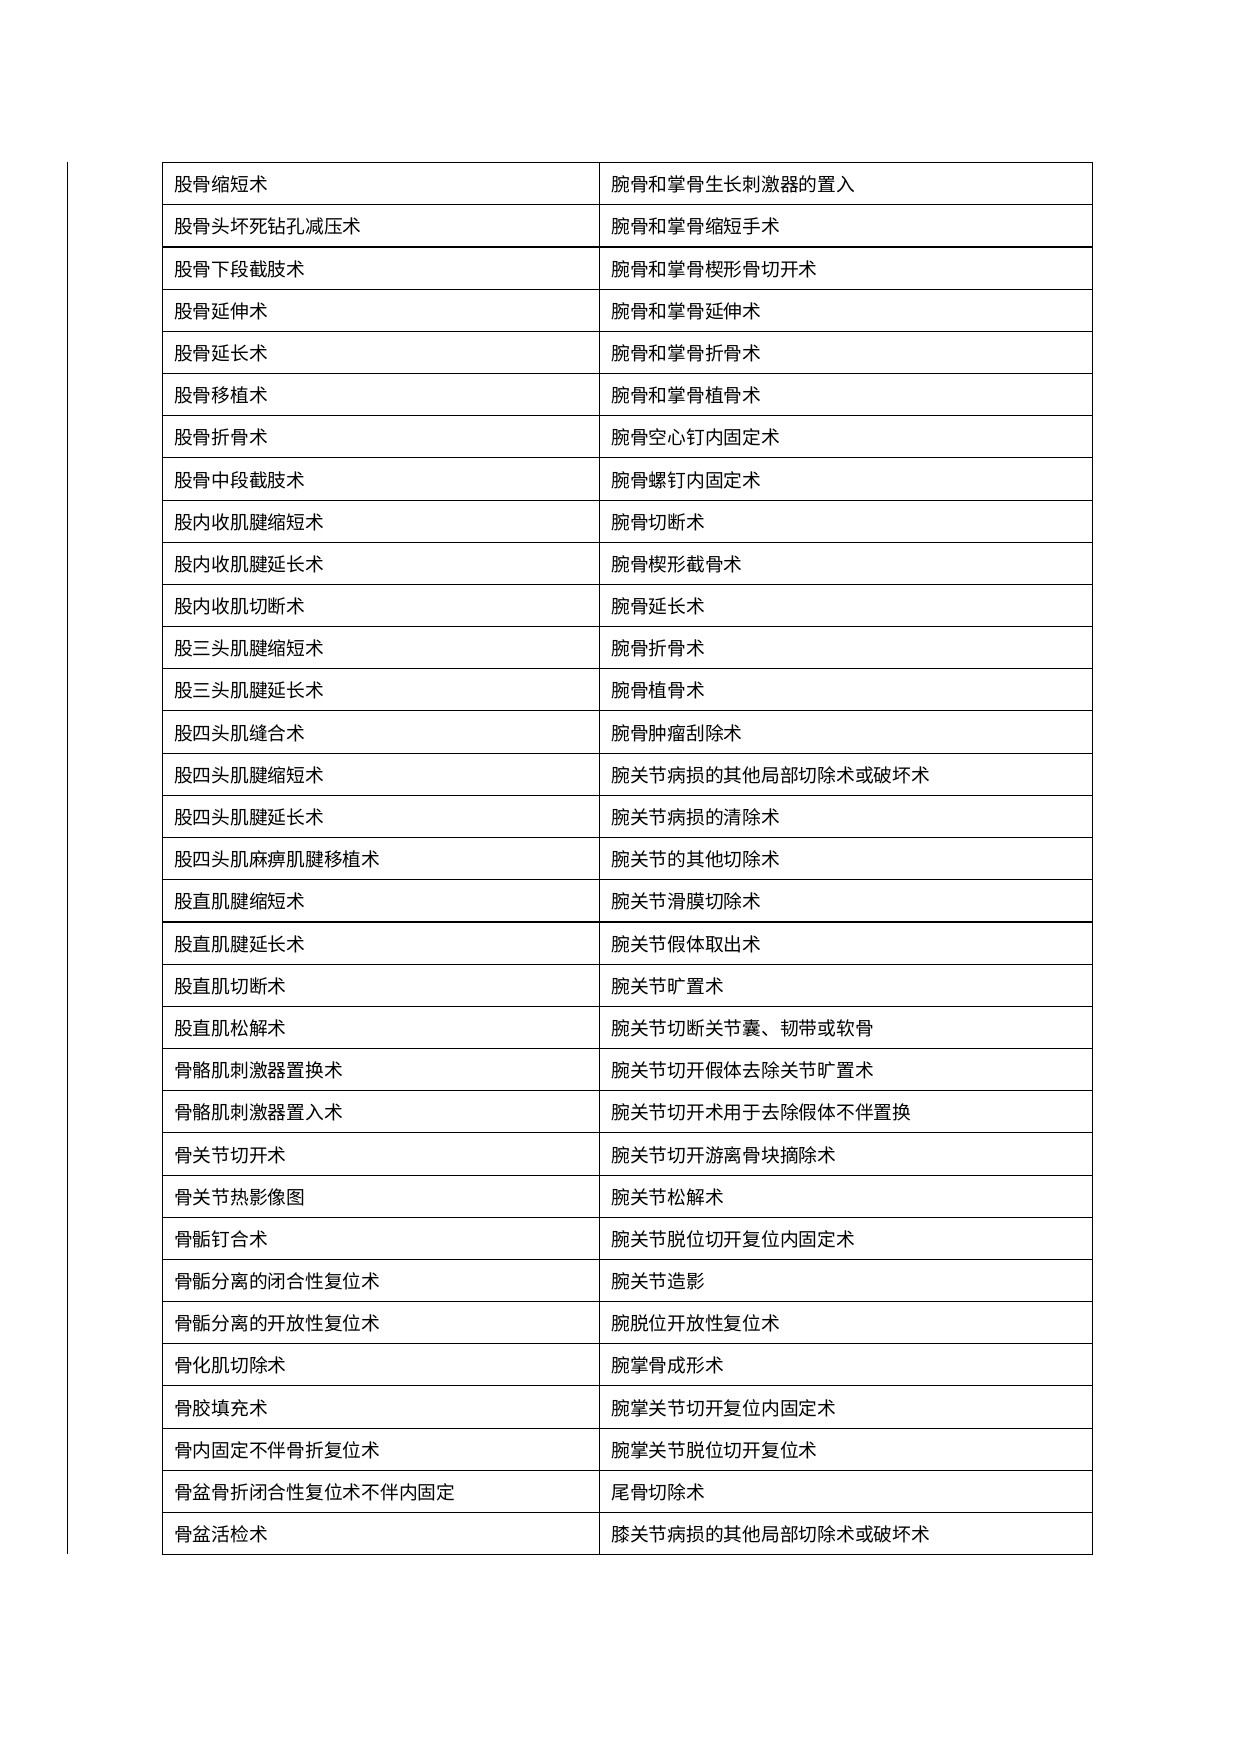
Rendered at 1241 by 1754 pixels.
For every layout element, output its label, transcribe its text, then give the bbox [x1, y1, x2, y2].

table_cell 腕骨延长术 [600, 585, 1092, 626]
table_cell 尾骨切除术 [600, 1471, 1092, 1512]
table_cell 股骨头坏死钻孔减压术 [163, 205, 599, 246]
table_cell 腕骨肿瘤刮除术 [600, 711, 1092, 753]
table_cell 股骨移植术 [163, 374, 599, 415]
table_cell 腕关节切开游离骨块摘除术 [600, 1133, 1092, 1174]
table_cell 腕关节造影 [600, 1260, 1092, 1301]
table_cell 股骨下段截肢术 [163, 248, 599, 288]
table_cell 骨骺分离的开放性复位术 [163, 1302, 599, 1343]
table_cell 股三头肌腱缩短术 [163, 627, 599, 668]
table_cell 骨内固定不伴骨折复位术 [163, 1429, 599, 1470]
table_cell 腕骨折骨术 [600, 627, 1092, 668]
table_cell 骨盆活检术 [163, 1513, 599, 1554]
table_cell 腕骨和掌骨楔形骨切开术 [600, 248, 1092, 288]
table_cell 腕骨植骨术 [600, 669, 1092, 710]
table_cell 腕关节病损的清除术 [600, 796, 1092, 837]
table_cell 骨骺钉合术 [163, 1218, 599, 1259]
table_cell 股四头肌缝合术 [163, 711, 599, 753]
table_cell 股骨缩短术 [163, 163, 599, 204]
table_cell 股四头肌麻痹肌腱移植术 [163, 838, 599, 879]
table_cell 腕骨楔形截骨术 [600, 543, 1092, 584]
table_cell 骨骼肌刺激器置入术 [163, 1091, 599, 1132]
table_cell 股骨折骨术 [163, 416, 599, 457]
table_cell 骨关节热影像图 [163, 1176, 599, 1217]
table_cell 股骨延伸术 [163, 290, 599, 331]
table_cell 腕关节松解术 [600, 1176, 1092, 1217]
table_cell 股骨延长术 [163, 332, 599, 373]
table_cell 股内收肌切断术 [163, 585, 599, 626]
table_cell 腕关节切断关节囊、韧带或软骨 [600, 1007, 1092, 1048]
table_cell 腕关节假体取出术 [600, 923, 1092, 963]
table_cell 骨关节切开术 [163, 1133, 599, 1174]
table_cell 腕掌骨成形术 [600, 1344, 1092, 1385]
table_cell 腕关节滑膜切除术 [600, 880, 1092, 921]
table_cell 股直肌松解术 [163, 1007, 599, 1048]
table_cell 腕掌关节切开复位内固定术 [600, 1386, 1092, 1428]
table_cell 腕关节切开术用于去除假体不伴置换 [600, 1091, 1092, 1132]
table_cell 骨化肌切除术 [163, 1344, 599, 1385]
table_cell 骨骺分离的闭合性复位术 [163, 1260, 599, 1301]
table_cell 股三头肌腱延长术 [163, 669, 599, 710]
table_cell 股直肌切断术 [163, 965, 599, 1006]
table_cell 股内收肌腱延长术 [163, 543, 599, 584]
table_cell 腕关节脱位切开复位内固定术 [600, 1218, 1092, 1259]
table_cell 腕脱位开放性复位术 [600, 1302, 1092, 1343]
table_cell 腕骨和掌骨折骨术 [600, 332, 1092, 373]
table_cell 腕关节病损的其他局部切除术或破坏术 [600, 754, 1092, 795]
table_cell 股直肌腱延长术 [163, 923, 599, 963]
table_cell 腕骨和掌骨植骨术 [600, 374, 1092, 415]
table_cell 腕骨切断术 [600, 501, 1092, 542]
table_cell 股四头肌腱延长术 [163, 796, 599, 837]
table_cell 腕掌关节脱位切开复位术 [600, 1429, 1092, 1470]
table_cell 骨骼肌刺激器置换术 [163, 1049, 599, 1090]
table_cell 股骨中段截肢术 [163, 458, 599, 499]
table_cell 骨胶填充术 [163, 1386, 599, 1428]
table_cell 股直肌腱缩短术 [163, 880, 599, 921]
table_cell 腕关节旷置术 [600, 965, 1092, 1006]
table_cell 股四头肌腱缩短术 [163, 754, 599, 795]
table_cell 骨盆骨折闭合性复位术不伴内固定 [163, 1471, 599, 1512]
table_cell 腕骨和掌骨缩短手术 [600, 205, 1092, 246]
table_cell 腕关节的其他切除术 [600, 838, 1092, 879]
table_cell 腕骨空心钉内固定术 [600, 416, 1092, 457]
table_cell 腕骨和掌骨生长刺激器的置入 [600, 163, 1092, 204]
table_cell 股内收肌腱缩短术 [163, 501, 599, 542]
table_cell 腕骨螺钉内固定术 [600, 458, 1092, 499]
table_cell 膝关节病损的其他局部切除术或破坏术 [600, 1513, 1092, 1554]
table_cell 腕关节切开假体去除关节旷置术 [600, 1049, 1092, 1090]
table_cell 腕骨和掌骨延伸术 [600, 290, 1092, 331]
